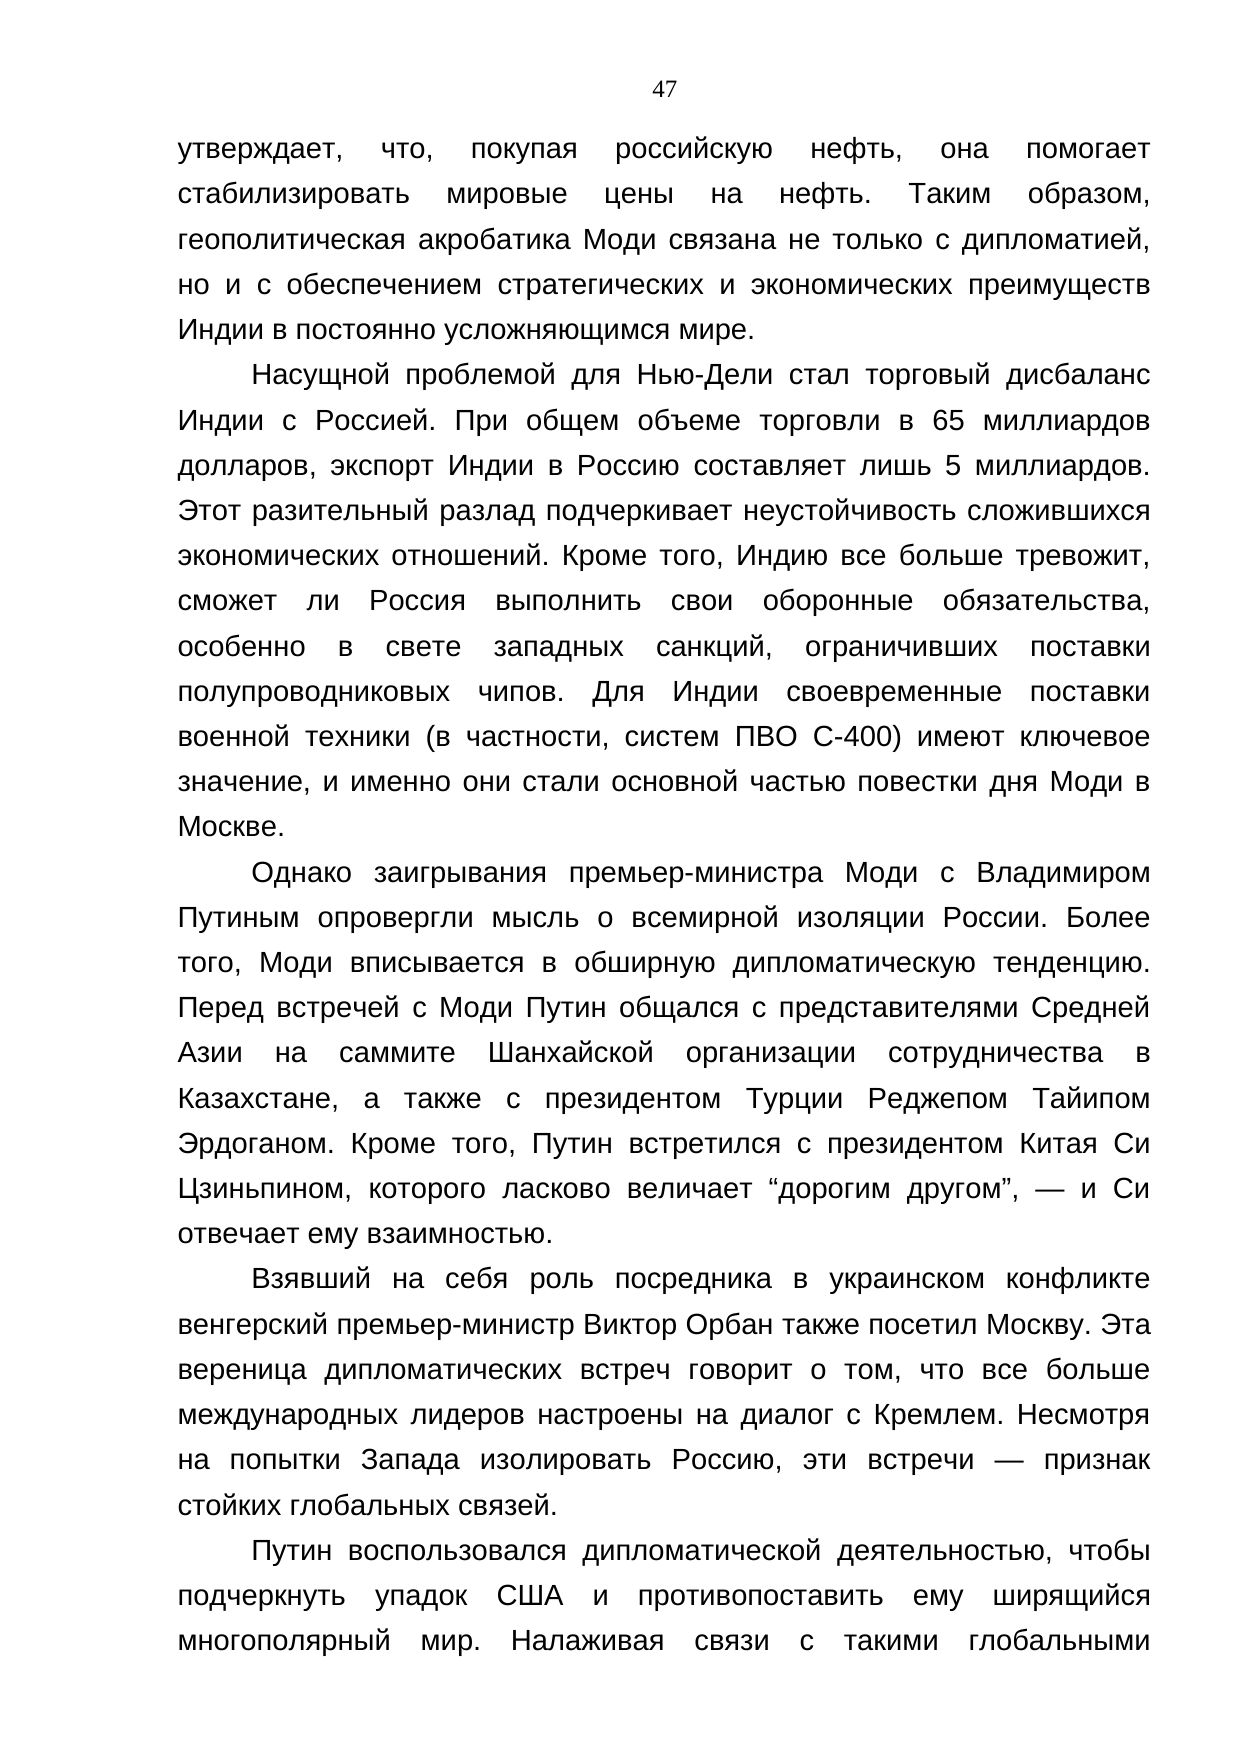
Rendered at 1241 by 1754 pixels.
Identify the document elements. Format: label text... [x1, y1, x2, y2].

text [177, 1533, 1152, 1657]
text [177, 131, 1152, 346]
text Однако заигрывания премьер-министра Моди с Владимиром Путиным опровергли мысль о всемирной изоляции России. Более того, Моди вписывается в обширную дипломатическую тенденцию. Перед встречей с Моди Путин общался с представителями Средней Азии на саммите Шанхайской организации сотрудничества в Казахстане, а также с президентом Турции Реджепом Тайипом Эрдоганом. Кроме того, Путин встретился с президентом Китая Си Цзиньпином, которого ласково величает “дорогим другом”, — и Си отвечает ему взаимностью. [177, 854, 1152, 1250]
text Взявший на себя роль посредника в украинском конфликте венгерский премьер-министр Виктор Орбан также посетил Москву. Эта вереница дипломатических встреч говорит о том, что все больше международных лидеров настроены на диалог с Кремлем. Несмотря на попытки Запада изолировать Россию, эти встречи — признак стойких глобальных связей. [177, 1261, 1152, 1521]
text Насущной проблемой для Нью-Дели стал торговый дисбаланс Индии с Россией. При общем объеме торговли в 65 миллиардов долларов, экспорт Индии в Россию составляет лишь 5 миллиардов. Этот разительный разлад подчеркивает неустойчивость сложившихся экономических отношений. Кроме того, Индию все больше тревожит, сможет ли Россия выполнить свои оборонные обязательства, особенно в свете западных санкций, ограничивших поставки полупроводниковых чипов. Для Индии своевременные поставки военной техники (в частности, систем ПВО С-400) имеют ключевое значение, и именно они стали основной частью повестки дня Моди в Москве. [177, 357, 1152, 843]
